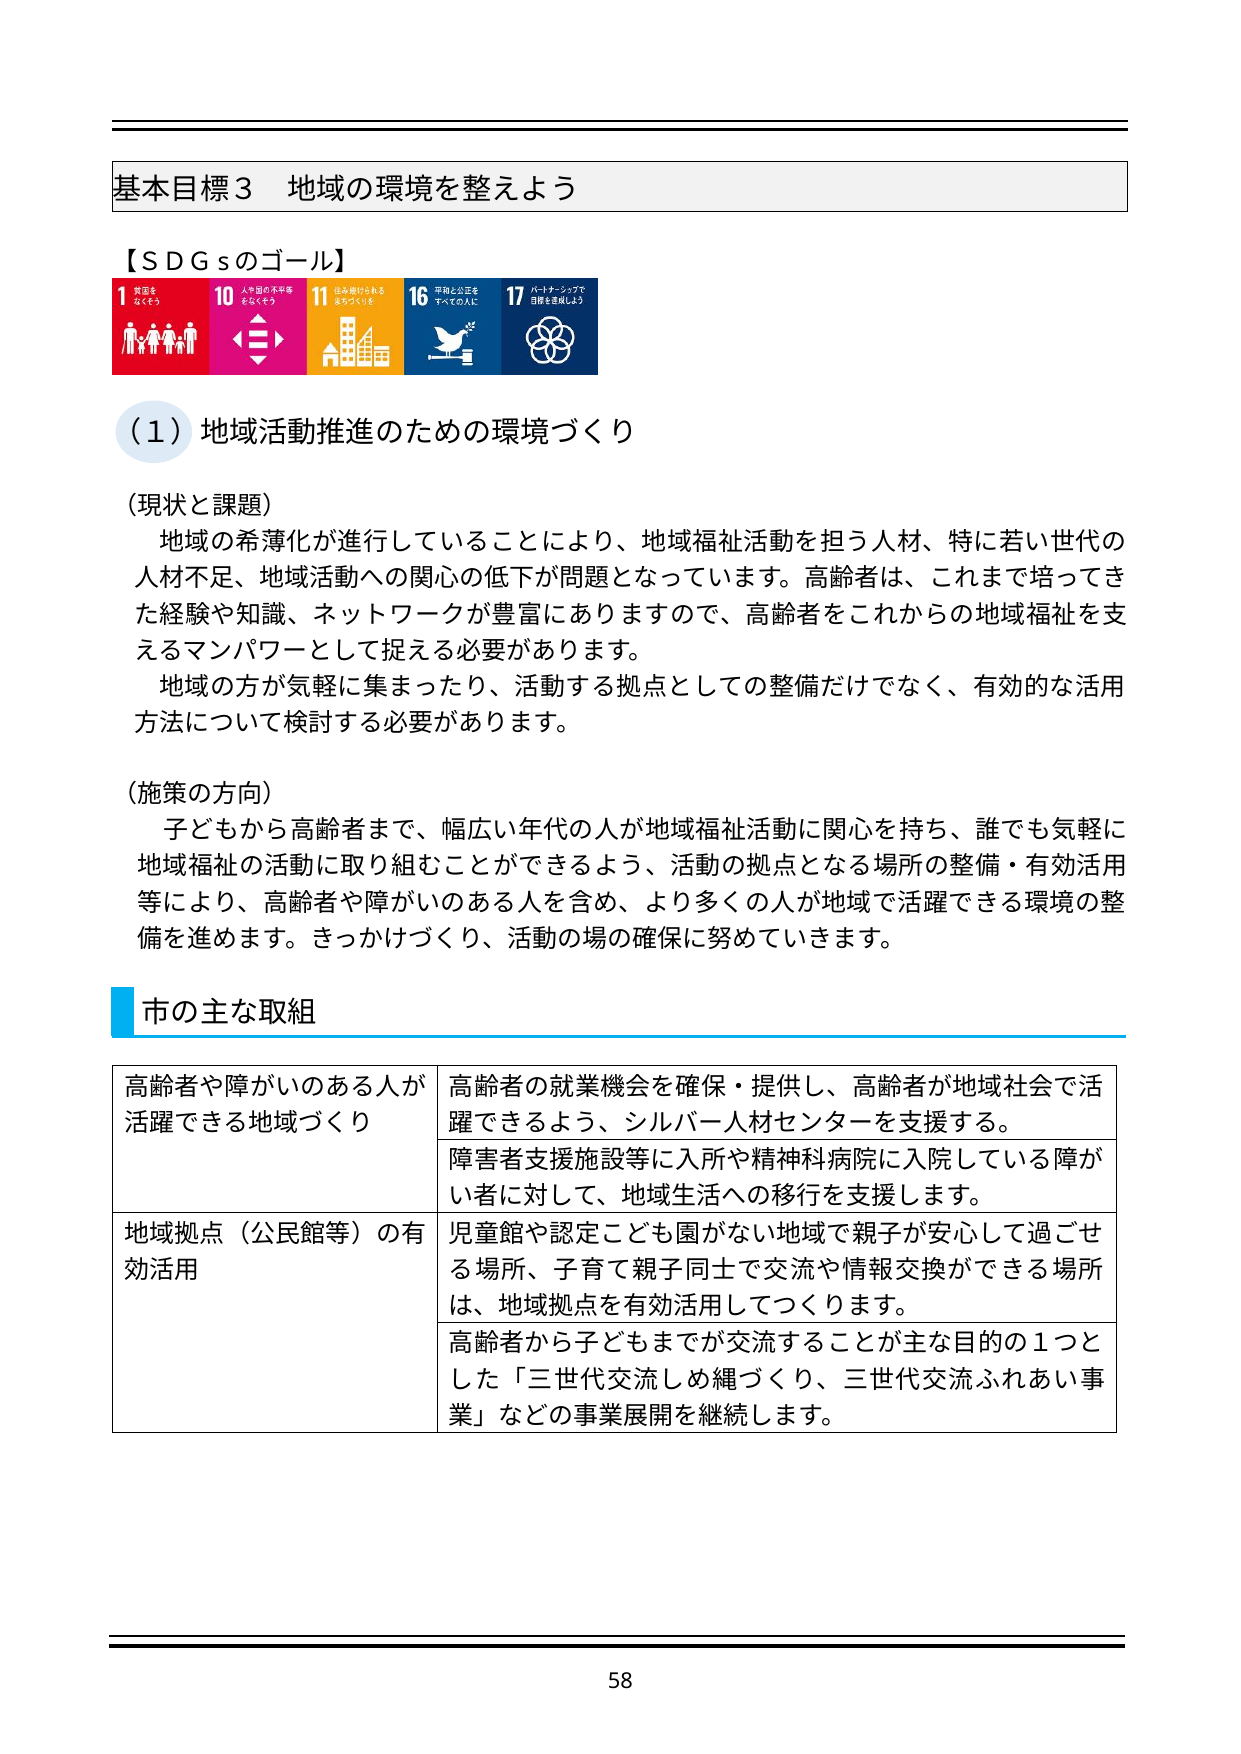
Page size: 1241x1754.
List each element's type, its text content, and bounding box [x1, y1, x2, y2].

table_cell 障害者支援施設等に入所や精神科病院に入院している障がい者に対して、地域生活への移行を支援します。 [438, 1140, 1116, 1212]
text （現状と課題） [112, 485, 1128, 522]
text 市の主な取組 [134, 988, 1128, 1031]
table_header 高齢者や障がいのある人が活躍できる地域づくり [113, 1066, 437, 1212]
picture [112, 278, 598, 375]
table_cell 地域拠点（公民館等）の有効活用 [113, 1213, 437, 1432]
text （１）地域活動推進のための環境づくり [112, 409, 1128, 451]
table_cell 高齢者から子どもまでが交流することが主な目的の１つとした「三世代交流しめ縄づくり、三世代交流ふれあい事業」などの事業展開を継続します。 [438, 1323, 1116, 1432]
table_cell 児童館や認定こども園がない地域で親子が安心して過ごせる場所、子育て親子同士で交流や情報交換ができる場所は、地域拠点を有効活用してつくります。 [438, 1213, 1116, 1322]
text 地域の希薄化が進行していることにより、地域福祉活動を担う人材、特に若い世代の人材不足、地域活動への関心の低下が問題となっています。高齢者は、これまで培ってきた経験や知識、ネットワークが豊富にありますので、高齢者をこれからの地域福祉を支えるマンパワーとして捉える必要があります。 [134, 522, 1128, 667]
text 地域の方が気軽に集まったり、活動する拠点としての整備だけでなく、有効的な活用方法について検討する必要があります。 [134, 667, 1128, 739]
text 子どもから高齢者まで、幅広い年代の人が地域福祉活動に関心を持ち、誰でも気軽に地域福祉の活動に取り組むことができるよう、活動の拠点となる場所の整備・有効活用等により、高齢者や障がいのある人を含め、より多くの人が地域で活躍できる環境の整備を進めます。きっかけづくり、活動の場の確保に努めていきます。 [112, 809, 1128, 954]
text 基本目標３ 地域の環境を整えよう [112, 166, 1128, 208]
text （施策の方向） [112, 773, 1128, 809]
text 【ＳＤＧsのゴール】 [112, 242, 1128, 278]
table_header 高齢者の就業機会を確保・提供し、高齢者が地域社会で活躍できるよう、シルバー人材センターを支援する。 [438, 1066, 1116, 1138]
